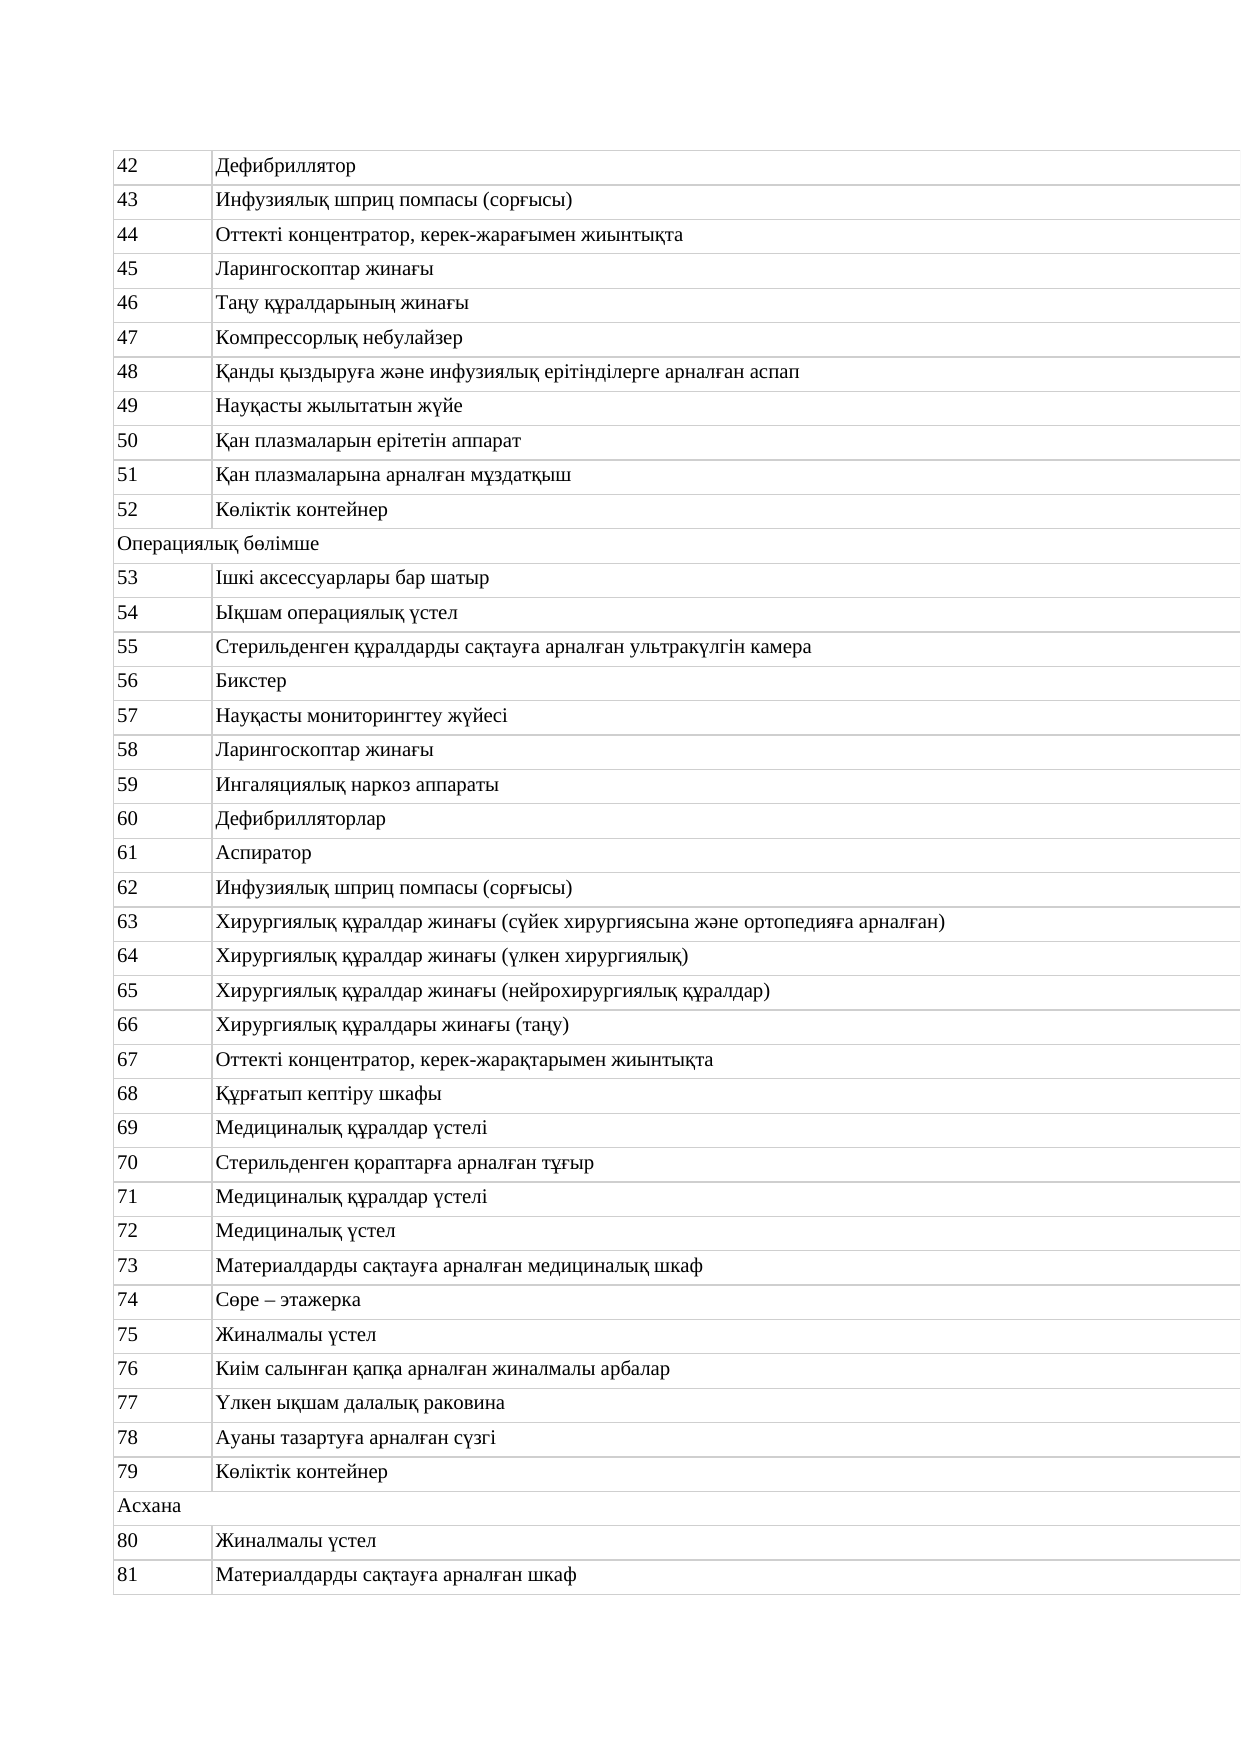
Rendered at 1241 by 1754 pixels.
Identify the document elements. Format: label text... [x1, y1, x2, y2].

table_cell Хирургиялық құралдары жинағы (таңу) [213, 1011, 1240, 1044]
table_cell Қанды қыздыруға және инфузиялық ерітінділерге арналған аспап [213, 358, 1240, 391]
table_cell 79 [114, 1458, 211, 1491]
table_cell Материалдарды сақтауға арналған медициналық шкаф [213, 1251, 1240, 1284]
table_cell Ларингоскоптар жинағы [213, 736, 1240, 769]
table_cell Оттекті концентратор, керек-жарағымен жиынтықта [213, 220, 1240, 253]
table_cell Медициналық құралдар үстелі [213, 1114, 1240, 1147]
table_cell 52 [114, 495, 211, 528]
table_cell 75 [114, 1320, 211, 1353]
table_cell 51 [114, 461, 211, 494]
table_cell Хирургиялық құралдар жинағы (үлкен хирургиялық) [213, 942, 1240, 975]
table_cell Хирургиялық құралдар жинағы (сүйек хирургиясына және ортопедияға арналған) [213, 908, 1240, 941]
table_cell Ларингоскоптар жинағы [213, 254, 1240, 287]
table_cell Көліктік контейнер [213, 495, 1240, 528]
table_cell 74 [114, 1286, 211, 1319]
table_cell 46 [114, 289, 211, 322]
table_cell Операциялық бөлімше [114, 529, 1240, 562]
table_cell 54 [114, 598, 211, 631]
table_cell 80 [114, 1526, 211, 1559]
table_cell Дефибрилляторлар [213, 804, 1240, 837]
table_cell Дефибриллятор [213, 151, 1240, 184]
table_cell Сөре – этажерка [213, 1286, 1240, 1319]
table_cell Таңу құралдарының жинағы [213, 289, 1240, 322]
table_cell 55 [114, 633, 211, 666]
table_cell 59 [114, 770, 211, 803]
table_cell Стерильденген қораптарға арналған тұғыр [213, 1148, 1240, 1181]
table_cell Ауаны тазартуға арналған сүзгі [213, 1423, 1240, 1456]
table_cell Инфузиялық шприц помпасы (сорғысы) [213, 186, 1240, 219]
table_cell 66 [114, 1011, 211, 1044]
table_cell 62 [114, 873, 211, 906]
table_cell 61 [114, 839, 211, 872]
table_cell 48 [114, 358, 211, 391]
table_cell 47 [114, 323, 211, 356]
table_cell Бикстер [213, 667, 1240, 700]
table_cell 58 [114, 736, 211, 769]
table_cell 65 [114, 976, 211, 1009]
table_cell Ингаляциялық наркоз аппараты [213, 770, 1240, 803]
table_cell Компрессорлық небулайзер [213, 323, 1240, 356]
table_cell 81 [114, 1561, 211, 1594]
table_cell 70 [114, 1148, 211, 1181]
table_cell Жиналмалы үстел [213, 1526, 1240, 1559]
table_cell 43 [114, 186, 211, 219]
table_cell 76 [114, 1354, 211, 1387]
table_cell Құрғатып кептіру шкафы [213, 1079, 1240, 1112]
table_cell 68 [114, 1079, 211, 1112]
table_cell Науқасты жылытатын жүйе [213, 392, 1240, 425]
table_cell 60 [114, 804, 211, 837]
table_cell 56 [114, 667, 211, 700]
table_cell Материалдарды сақтауға арналған шкаф [213, 1561, 1240, 1594]
table_cell Стерильденген құралдарды сақтауға арналған ультракүлгін камера [213, 633, 1240, 666]
table_cell 53 [114, 564, 211, 597]
table_cell 50 [114, 426, 211, 459]
table_cell 63 [114, 908, 211, 941]
table_cell 57 [114, 701, 211, 734]
table_cell 67 [114, 1045, 211, 1078]
table_cell Оттекті концентратор, керек-жарақтарымен жиынтықта [213, 1045, 1240, 1078]
table_cell 73 [114, 1251, 211, 1284]
table_cell Инфузиялық шприц помпасы (сорғысы) [213, 873, 1240, 906]
table_cell Медициналық құралдар үстелі [213, 1183, 1240, 1216]
table_cell Үлкен ықшам далалық раковина [213, 1389, 1240, 1422]
table_cell Жиналмалы үстел [213, 1320, 1240, 1353]
table_cell Қан плазмаларын ерітетін аппарат [213, 426, 1240, 459]
table_cell 42 [114, 151, 211, 184]
table_cell 78 [114, 1423, 211, 1456]
table_cell Көліктік контейнер [213, 1458, 1240, 1491]
table_cell Медициналық үстел [213, 1217, 1240, 1250]
table_cell Хирургиялық құралдар жинағы (нейрохирургиялық құралдар) [213, 976, 1240, 1009]
table_cell Асхана [114, 1492, 1240, 1525]
table_cell Аспиратор [213, 839, 1240, 872]
table_cell 45 [114, 254, 211, 287]
table_cell 44 [114, 220, 211, 253]
table_cell 64 [114, 942, 211, 975]
table_cell 71 [114, 1183, 211, 1216]
table_cell 69 [114, 1114, 211, 1147]
table_cell Науқасты мониторингтеу жүйесі [213, 701, 1240, 734]
table_cell 72 [114, 1217, 211, 1250]
table_cell Ішкі аксессуарлары бар шатыр [213, 564, 1240, 597]
table_cell 77 [114, 1389, 211, 1422]
table_cell 49 [114, 392, 211, 425]
table_cell Ықшам операциялық үстел [213, 598, 1240, 631]
table_cell Қан плазмаларына арналған мұздатқыш [213, 461, 1240, 494]
table_cell Киім салынған қапқа арналған жиналмалы арбалар [213, 1354, 1240, 1387]
